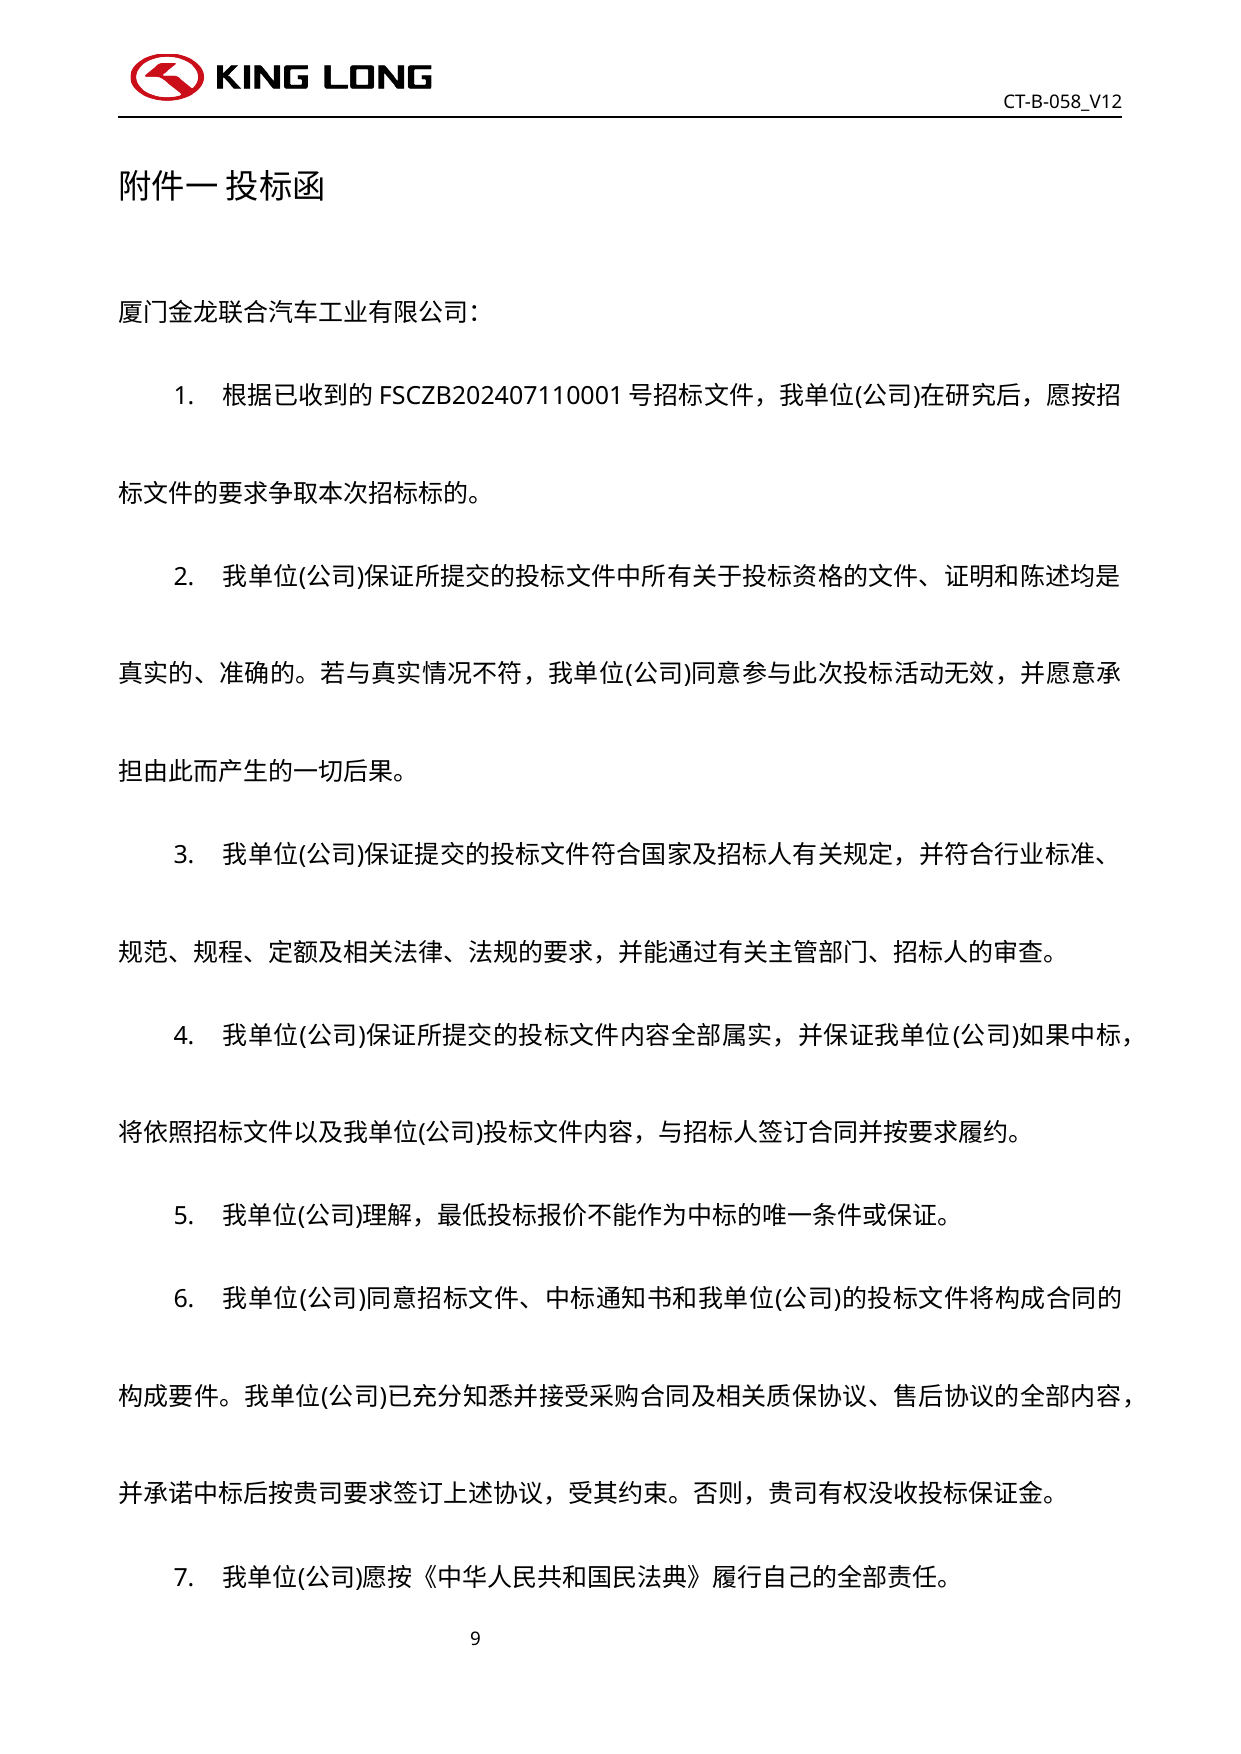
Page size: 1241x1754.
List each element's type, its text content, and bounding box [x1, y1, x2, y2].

list 我单位(公司)同意招标文件、中标通知书和我单位(公司)的投标文件将构成合同的构成要件。我单位(公司)已充分知悉并接受采购合同及相关质保协议、售后协议的全部内容，并承诺中标后按贵司要求签订上述协议，受其约束。否则，贵司有权没收投标保证金。 [118, 1264, 1122, 1524]
text 厦门金龙联合汽车工业有限公司： [118, 278, 1122, 343]
list 我单位(公司)理解，最低投标报价不能作为中标的唯一条件或保证。 [118, 1181, 1122, 1246]
list 我单位(公司)保证所提交的投标文件中所有关于投标资格的文件、证明和陈述均是真实的、准确的。若与真实情况不符，我单位(公司)同意参与此次投标活动无效，并愿意承担由此而产生的一切后果。 [118, 542, 1122, 802]
list 根据已收到的FSCZB202407110001号招标文件，我单位(公司)在研究后，愿按招标文件的要求争取本次招标标的。 [118, 361, 1122, 524]
list 我单位(公司)保证所提交的投标文件内容全部属实，并保证我单位(公司)如果中标，将依照招标文件以及我单位(公司)投标文件内容，与招标人签订合同并按要求履约。 [118, 1001, 1122, 1163]
subtitle 附件一 投标函 [118, 151, 1122, 216]
list 我单位(公司)愿按《中华人民共和国民法典》履行自己的全部责任。 [118, 1543, 1122, 1608]
list 我单位(公司)保证提交的投标文件符合国家及招标人有关规定，并符合行业标准、规范、规程、定额及相关法律、法规的要求，并能通过有关主管部门、招标人的审查。 [118, 820, 1122, 983]
picture [130, 54, 432, 101]
